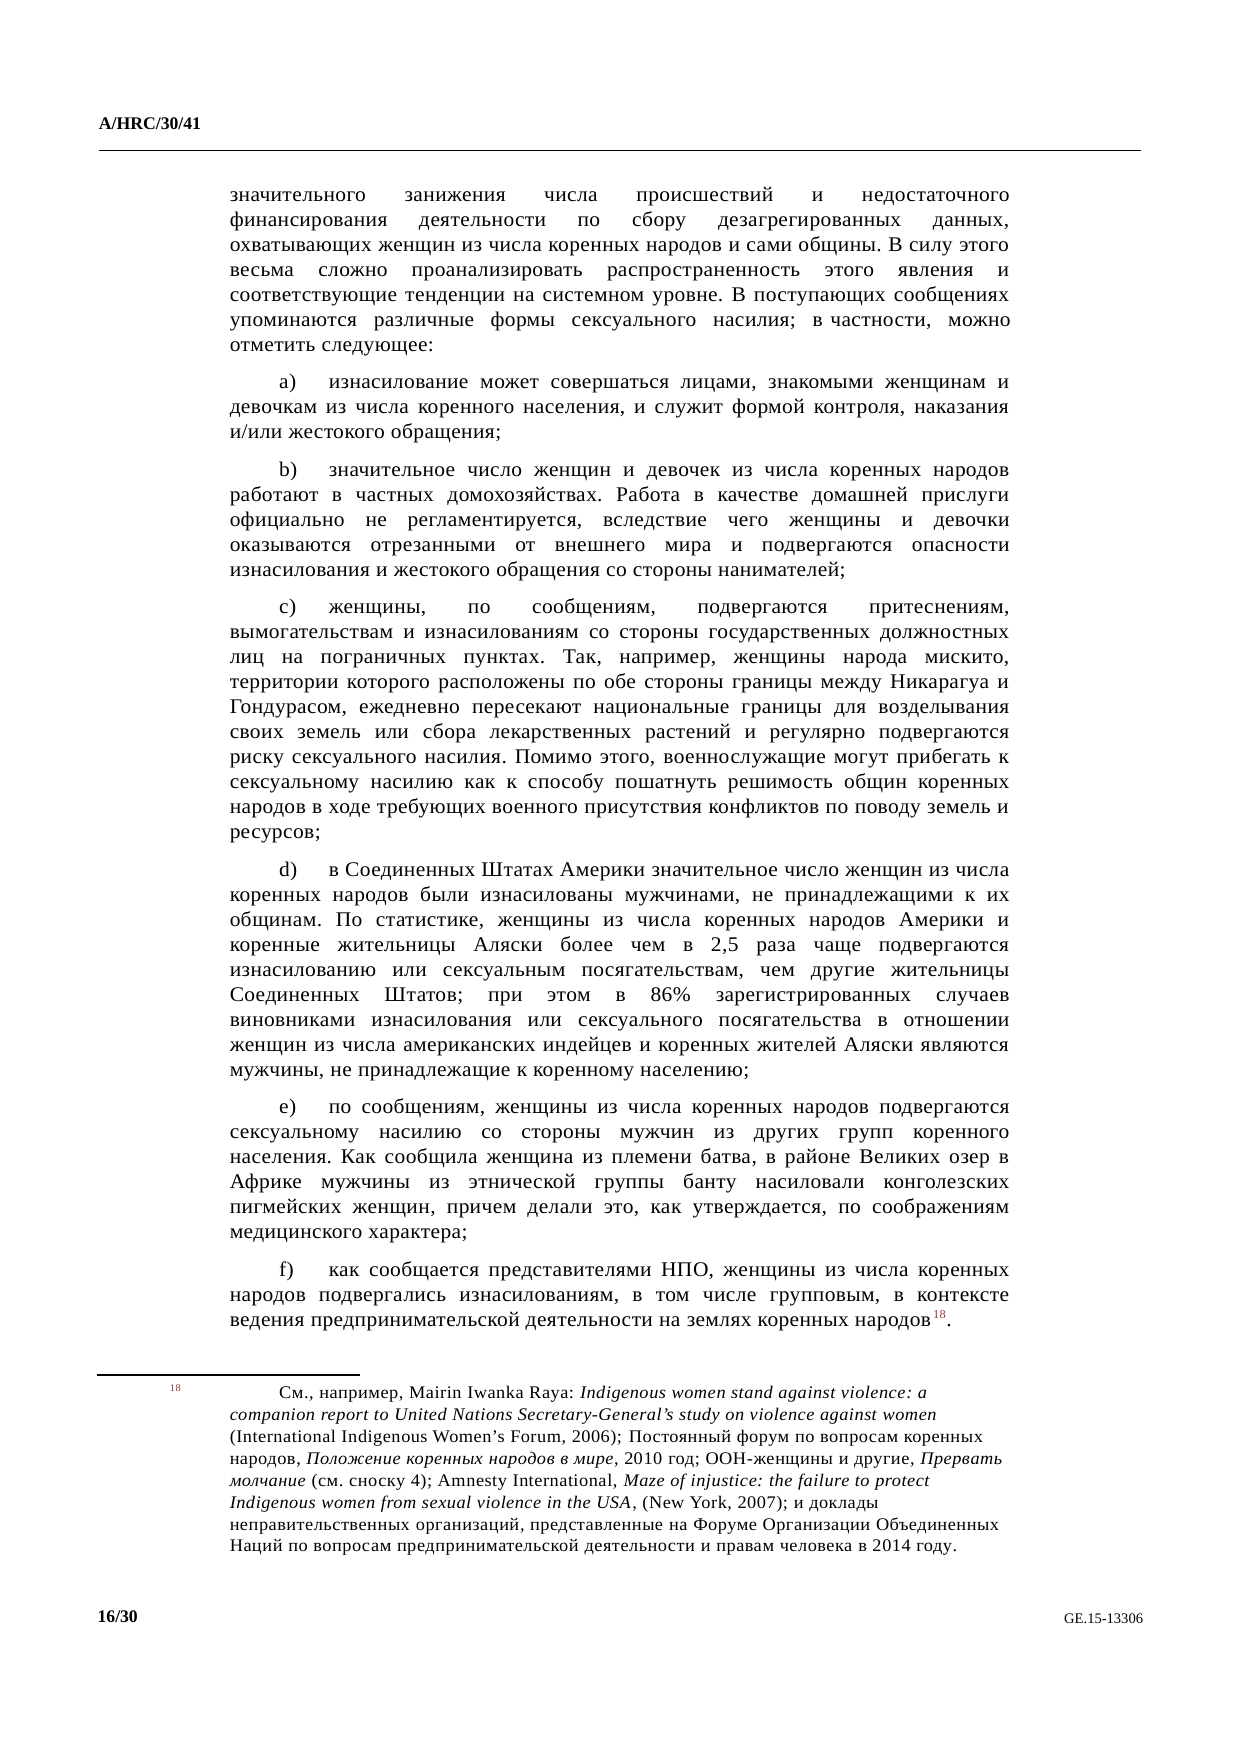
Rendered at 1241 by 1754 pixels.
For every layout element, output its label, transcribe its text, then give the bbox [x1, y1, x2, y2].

text a) изнасилование может совершаться лицами, знакомыми женщинам и девочкам из числа коренного населения, и служит формой контроля, наказания и/или жестокого обращения; [229, 369, 1011, 444]
text c) женщины, по сообщениям, подвергаются притеснениям, вымогательствам и изнасилованиям со стороны государственных должностных лиц на пограничных пунктах. Так, например, женщины народа мискито, территории которого расположены по обе стороны границы между Никарагуа и Гондурасом, ежедневно пересекают национальные границы для возделывания своих земель или сбора лекарственных растений и регулярно подвергаются риску сексуального насилия. Помимо этого, военнослужащие могут прибегать к сексуальному насилию как к способу пошатнуть решимость общин коренных народов в ходе требующих военного присутствия конфликтов по поводу земель и ресурсов; [229, 594, 1011, 844]
text b) значительное число женщин и девочек из числа коренных народов работают в частных домохозяйствах. Работа в качестве домашней прислуги официально не регламентируется, вследствие чего женщины и девочки оказываются отрезанными от внешнего мира и подвергаются опасности изнасилования и жестокого обращения со стороны нанимателей; [229, 456, 1011, 581]
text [229, 181, 1011, 356]
text e) по сообщениям, женщины из числа коренных народов подвергаются сексуальному насилию со стороны мужчин из других групп коренного населения. Как сообщила женщина из племени батва, в районе Великих озер в Африке мужчины из этнической группы банту насиловали конголезских пигмейских женщин, причем делали это, как утверждается, по соображениям медицинского характера; [229, 1094, 1011, 1244]
text d) в Соединенных Штатах Америки значительное число женщин из числа коренных народов были изнасилованы мужчинами, не принадлежащими к их общинам. По статистике, женщины из числа коренных народов Америки и коренные жительницы Аляски более чем в 2,5 раза чаще подвергаются изнасилованию или сексуальным посягательствам, чем другие жительницы Соединенных Штатов; при этом в 86% зарегистрированных случаев виновниками изнасилования или сексуального посягательства в отношении женщин из числа американских индейцев и коренных жителей Аляски являются мужчины, не принадлежащие к коренному населению; [229, 856, 1011, 1081]
text f) как сообщается представителями НПО, женщины из числа коренных народов подвергались изнасилованиям, в том числе групповым, в контексте ведения предпринимательской деятельности на землях коренных народов. [229, 1256, 1011, 1331]
